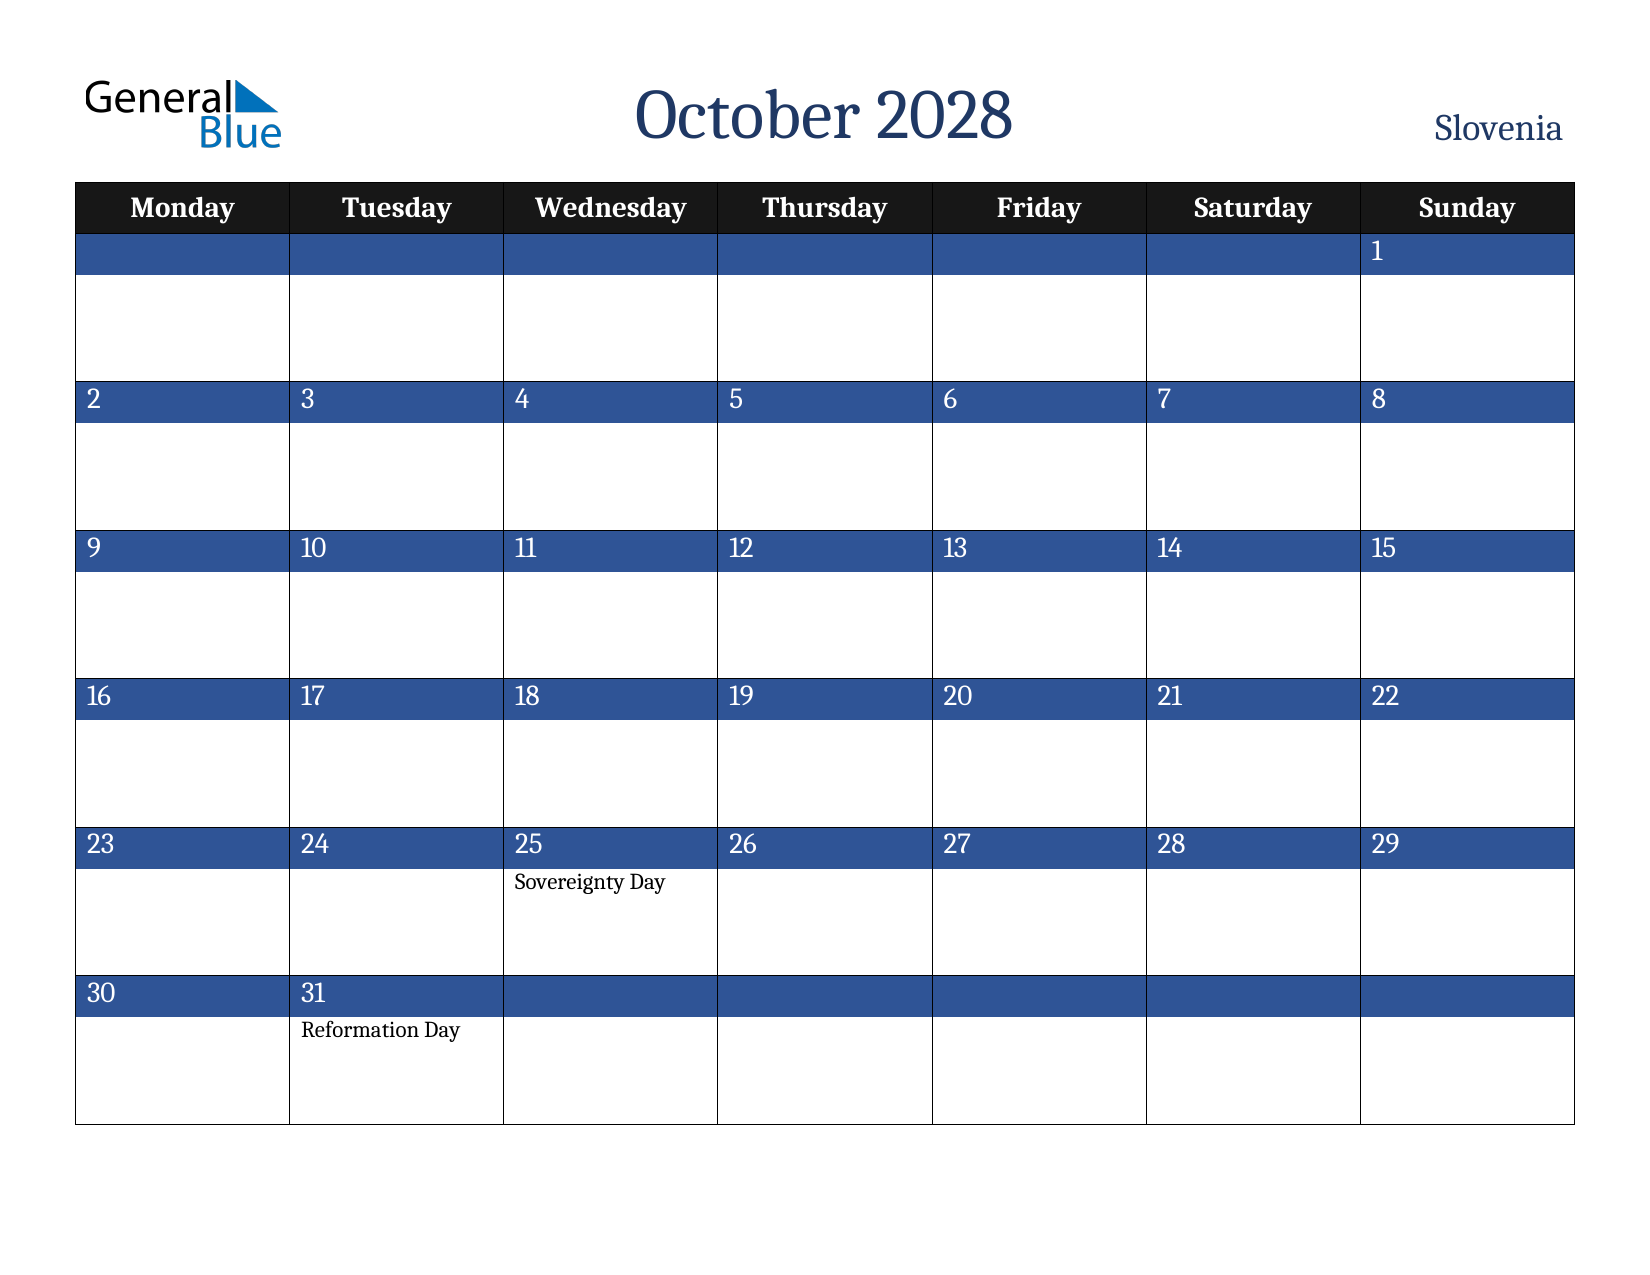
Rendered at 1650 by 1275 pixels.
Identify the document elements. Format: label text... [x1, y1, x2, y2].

table_cell Sunday [1361, 183, 1574, 233]
table_cell 28 [1147, 828, 1360, 869]
table_cell 22 [1361, 679, 1574, 720]
table_cell Thursday [718, 183, 932, 233]
table_cell 12 [718, 531, 932, 572]
table_cell [504, 275, 717, 381]
table_cell Sovereignty Day [504, 869, 717, 975]
picture [86, 80, 281, 148]
table_cell 29 [1361, 828, 1574, 869]
table_cell Wednesday [504, 183, 717, 233]
table_cell Saturday [1147, 183, 1360, 233]
table_header [76, 75, 503, 182]
table_cell [290, 275, 503, 381]
table_cell [1361, 423, 1574, 530]
table_cell 30 [76, 976, 289, 1017]
table_header October 2028 [504, 75, 1146, 182]
table_cell [76, 1017, 289, 1123]
table_cell [1147, 234, 1360, 275]
table_header Slovenia [1146, 75, 1574, 182]
table_cell 2 [76, 382, 289, 423]
table_cell [718, 423, 932, 530]
table_cell [290, 869, 503, 975]
table_cell [718, 869, 932, 975]
table_cell [76, 275, 289, 381]
table_cell 6 [933, 382, 1146, 423]
table_cell Reformation Day [290, 1017, 503, 1123]
table_cell [933, 275, 1146, 381]
table_cell [1147, 275, 1360, 381]
table_cell [718, 275, 932, 381]
table_cell [1147, 572, 1360, 678]
table_cell [1361, 869, 1574, 975]
table_cell [76, 869, 289, 975]
table_cell [718, 1017, 932, 1123]
table_cell [504, 1017, 717, 1123]
table_cell [718, 720, 932, 827]
table_cell [290, 572, 503, 678]
table_cell [1361, 572, 1574, 678]
table_cell 15 [1361, 531, 1574, 572]
table_cell [933, 976, 1146, 1017]
table_cell Monday [76, 183, 289, 233]
table_cell 26 [718, 828, 932, 869]
table_cell [1361, 1017, 1574, 1123]
table_cell [718, 234, 932, 275]
table_cell Friday [933, 183, 1146, 233]
table_cell [1147, 869, 1360, 975]
table_cell [290, 720, 503, 827]
table_cell [1147, 720, 1360, 827]
table_cell [1147, 423, 1360, 530]
table_cell 9 [76, 531, 289, 572]
table_cell [933, 869, 1146, 975]
table_cell 23 [76, 828, 289, 869]
table_cell [718, 572, 932, 678]
table_cell [76, 423, 289, 530]
table_cell 3 [290, 382, 503, 423]
table_cell 5 [718, 382, 932, 423]
table_cell [76, 234, 289, 275]
table_cell 13 [933, 531, 1146, 572]
table_cell [933, 423, 1146, 530]
table_cell [718, 976, 932, 1017]
table_cell 4 [504, 382, 717, 423]
table_cell 27 [933, 828, 1146, 869]
table_cell [1147, 976, 1360, 1017]
table_cell 11 [504, 531, 717, 572]
table_cell 7 [1147, 382, 1360, 423]
table_cell 14 [1147, 531, 1360, 572]
table_cell [933, 234, 1146, 275]
table_cell 8 [1361, 382, 1574, 423]
table_cell 1 [1361, 234, 1574, 275]
table_cell [1361, 720, 1574, 827]
table_cell [1361, 275, 1574, 381]
table_cell 25 [504, 828, 717, 869]
table_cell [504, 976, 717, 1017]
table_cell Tuesday [290, 183, 503, 233]
table_cell [504, 572, 717, 678]
table_cell 21 [1147, 679, 1360, 720]
table_cell [933, 720, 1146, 827]
table_cell [933, 1017, 1146, 1123]
table_cell [933, 572, 1146, 678]
table_cell 19 [718, 679, 932, 720]
table_cell 31 [290, 976, 503, 1017]
table_cell 24 [290, 828, 503, 869]
table_cell [504, 234, 717, 275]
table_cell [1147, 1017, 1360, 1123]
table_cell [76, 572, 289, 678]
table_cell 20 [933, 679, 1146, 720]
table_cell 10 [290, 531, 503, 572]
table_cell 16 [76, 679, 289, 720]
table_cell 18 [504, 679, 717, 720]
table_cell [1361, 976, 1574, 1017]
table_cell 17 [290, 679, 503, 720]
table_cell [290, 234, 503, 275]
table_cell [504, 720, 717, 827]
table_cell [76, 720, 289, 827]
table_cell [504, 423, 717, 530]
table_cell [290, 423, 503, 530]
